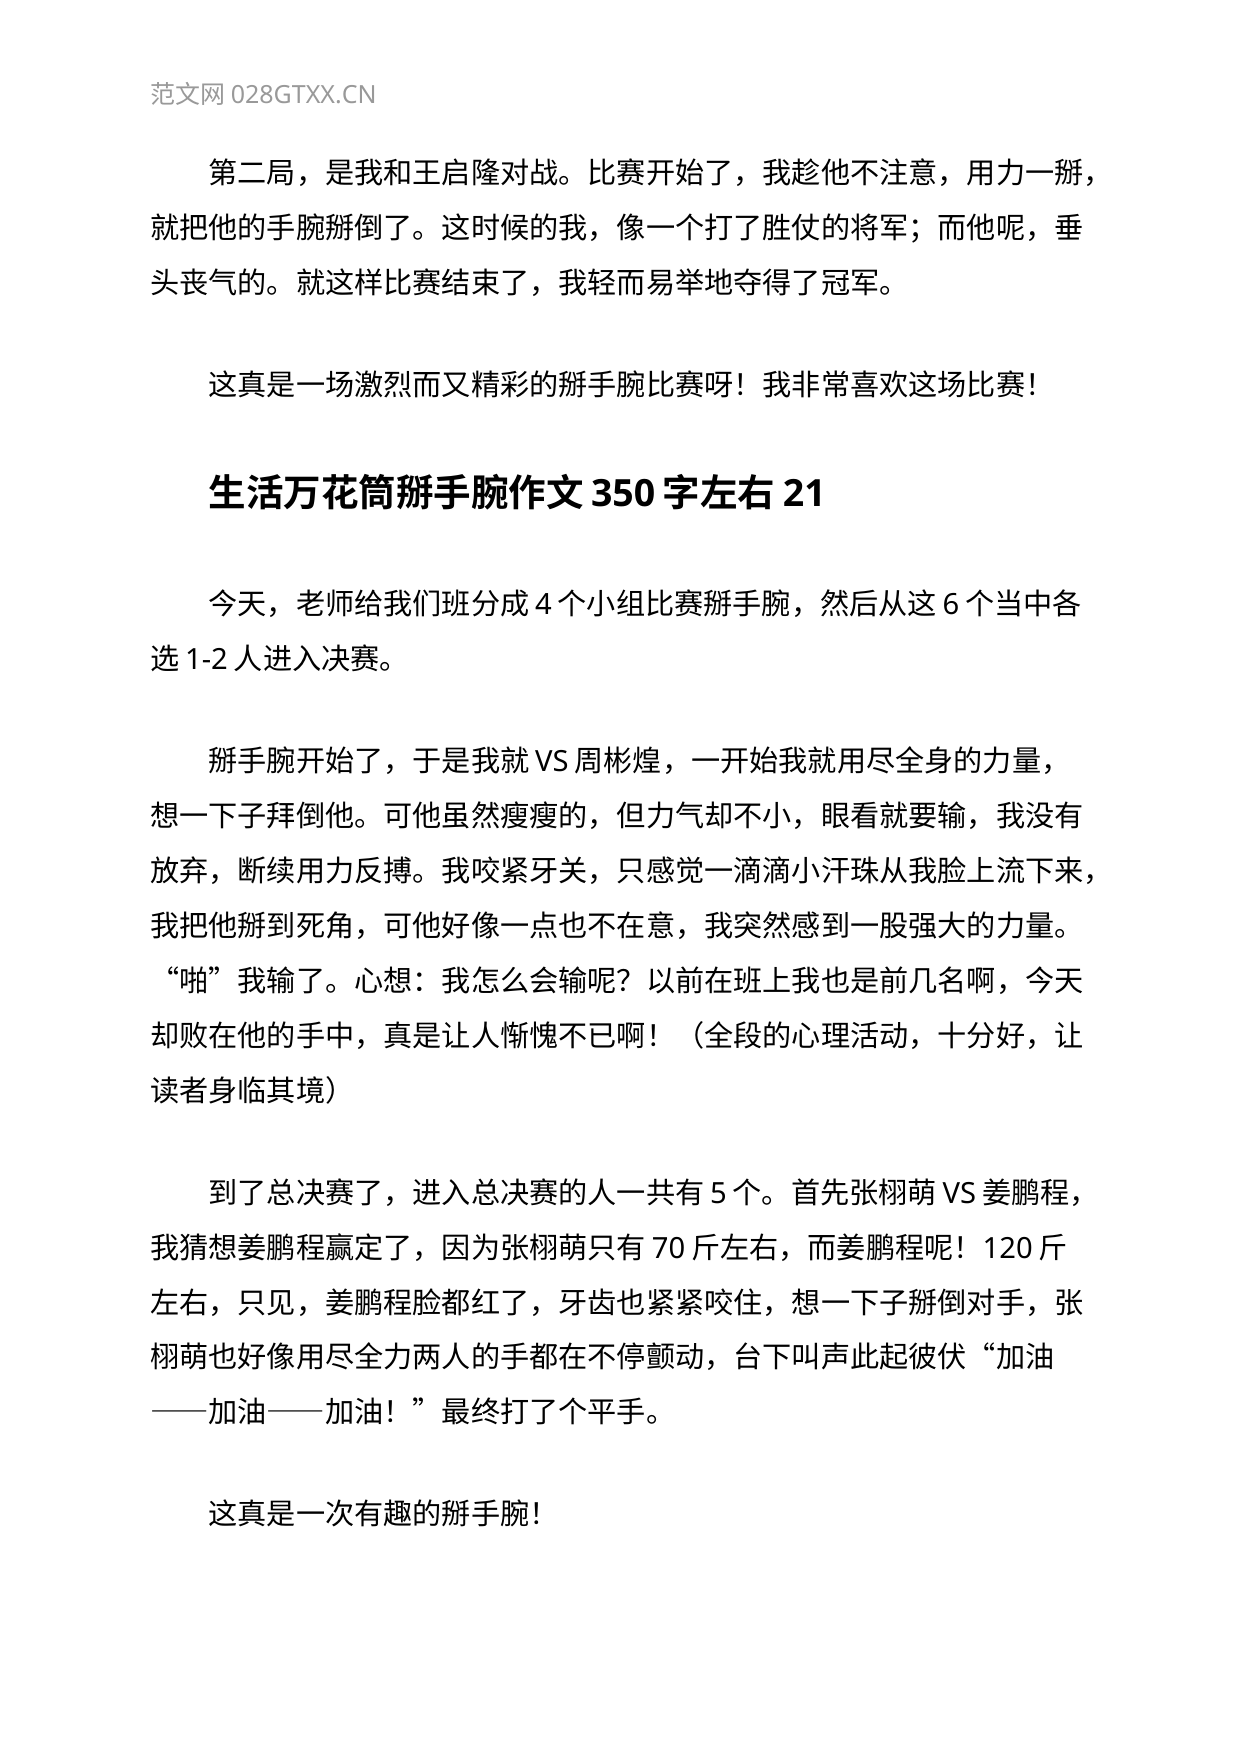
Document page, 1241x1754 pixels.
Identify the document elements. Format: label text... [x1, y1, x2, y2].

text 生活万花筒掰手腕作文350字左右21 [150, 463, 1090, 518]
text 掰手腕开始了，于是我就VS周彬煌，一开始我就用尽全身的力量，想一下子拜倒他。可他虽然瘦瘦的，但力气却不小，眼看就要输，我没有放弃，断续用力反搏。我咬紧牙关，只感觉一滴滴小汗珠从我脸上流下来，我把他掰到死角，可他好像一点也不在意，我突然感到一股强大的力量。“啪”我输了。心想：我怎么会输呢？以前在班上我也是前几名啊，今天却败在他的手中，真是让人惭愧不已啊！（全段的心理活动，十分好，让读者身临其境） [150, 738, 1090, 1110]
text 这真是一次有趣的掰手腕！ [150, 1491, 1090, 1533]
text 今天，老师给我们班分成4个小组比赛掰手腕，然后从这6个当中各选1-2人进入决赛。 [150, 581, 1090, 678]
text 第二局，是我和王启隆对战。比赛开始了，我趁他不注意，用力一掰，就把他的手腕掰倒了。这时候的我，像一个打了胜仗的将军；而他呢，垂头丧气的。就这样比赛结束了，我轻而易举地夺得了冠军。 [150, 150, 1090, 302]
text 到了总决赛了，进入总决赛的人一共有5个。首先张栩萌VS姜鹏程，我猜想姜鹏程赢定了，因为张栩萌只有70斤左右，而姜鹏程呢！120斤左右，只见，姜鹏程脸都红了，牙齿也紧紧咬住，想一下子掰倒对手，张栩萌也好像用尽全力两人的手都在不停颤动，台下叫声此起彼伏“加油——加油——加油！”最终打了个平手。 [150, 1169, 1090, 1431]
text 这真是一场激烈而又精彩的掰手腕比赛呀！我非常喜欢这场比赛！ [150, 362, 1090, 404]
